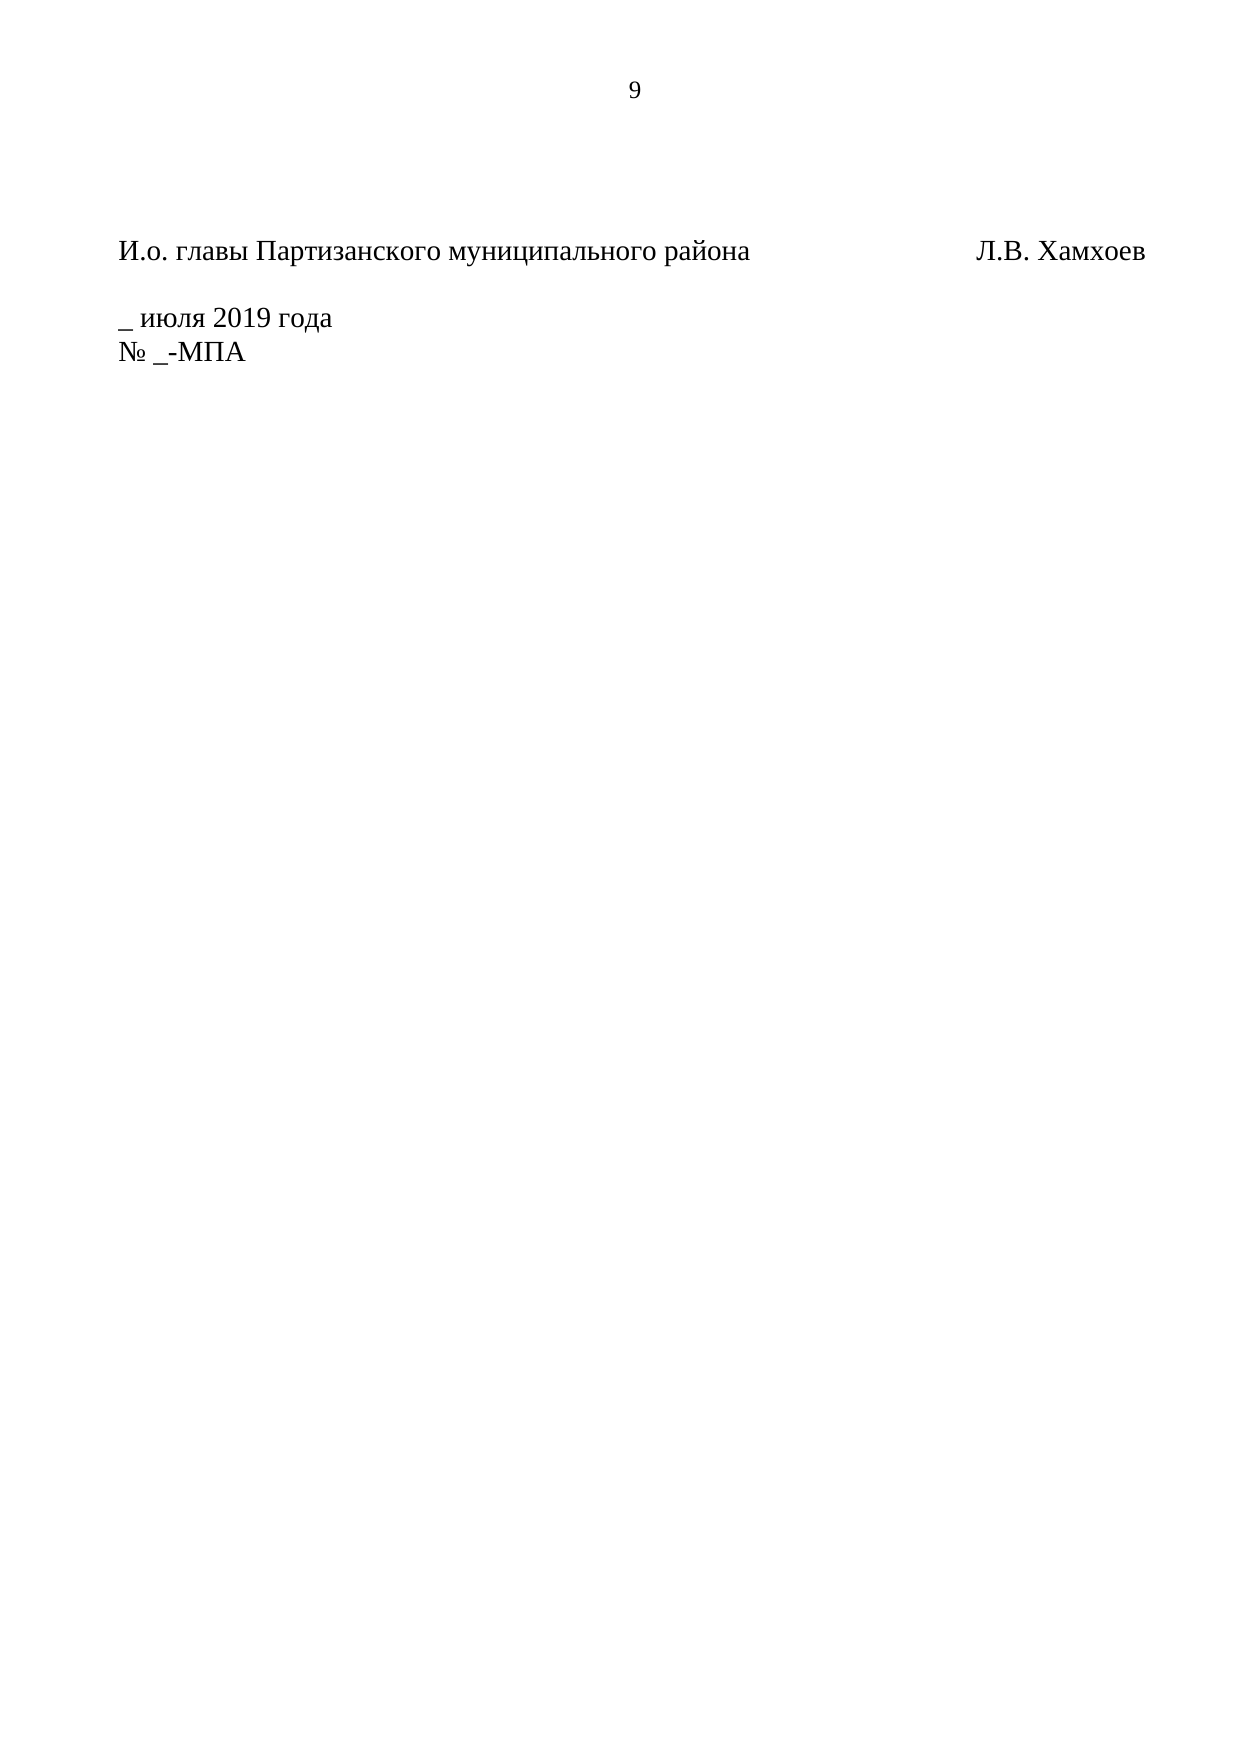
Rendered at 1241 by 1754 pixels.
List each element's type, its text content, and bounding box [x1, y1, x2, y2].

text _ июля 2019 года [118, 300, 1152, 334]
text № _-МПА [118, 334, 1152, 367]
text И.о. главы Партизанского муниципального района Л.В. Хамхоев [118, 233, 1152, 267]
